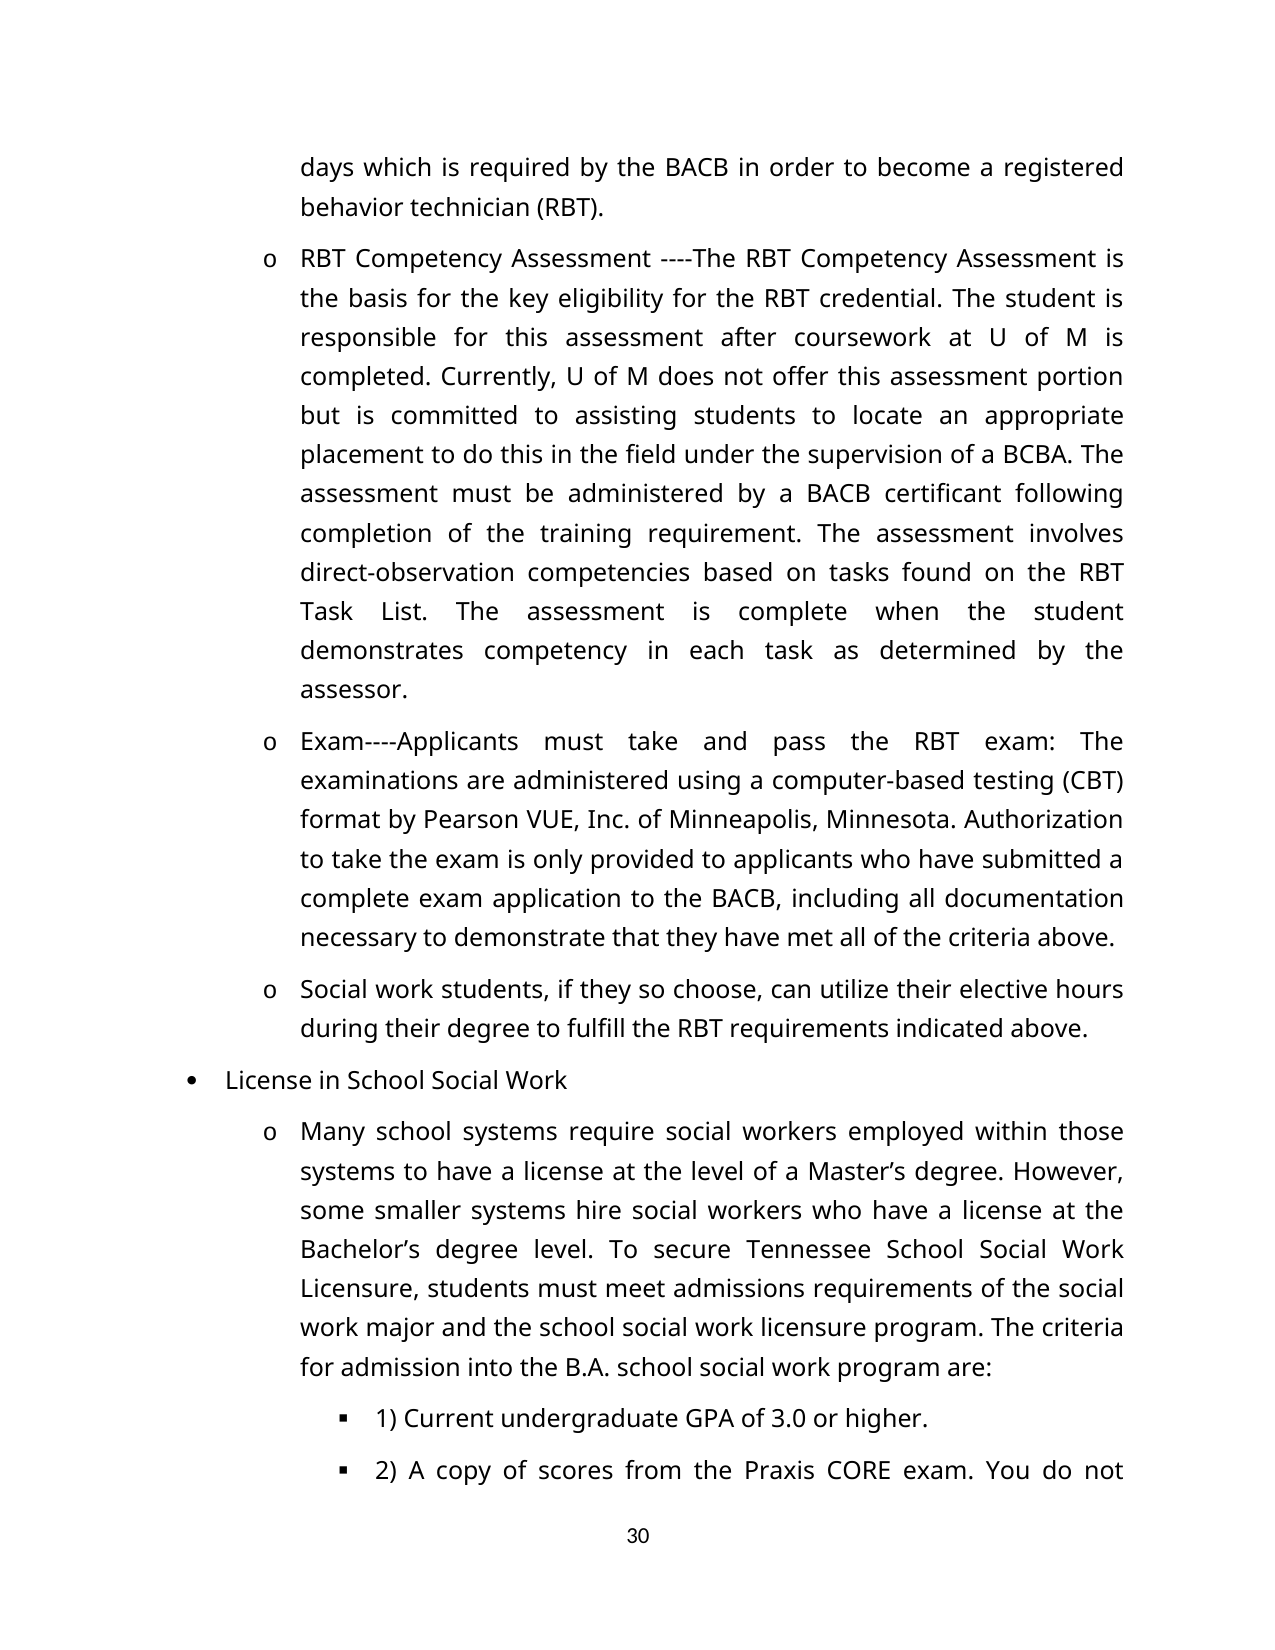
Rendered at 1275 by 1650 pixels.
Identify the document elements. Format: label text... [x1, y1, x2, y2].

list Many school systems require social workers employed within those systems to have a license at the level of a Master’s degree. However, some smaller systems hire social workers who have a license at the Bachelor’s degree level. To secure Tennessee School Social Work Licensure, students must meet admissions requirements of the social work major and the school social work licensure program. The criteria for admission into the B.A. school social work program are: [262, 1114, 1125, 1383]
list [337, 1452, 1125, 1487]
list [262, 150, 1125, 223]
list Social work students, if they so choose, can utilize their elective hours during their degree to fulfill the RBT requirements indicated above. [262, 971, 1125, 1045]
list Exam----Applicants must take and pass the RBT exam: The examinations are administered using a computer-based testing (CBT) format by Pearson VUE, Inc. of Minneapolis, Minnesota. Authorization to take the exam is only provided to applicants who have submitted a complete exam application to the BACB, including all documentation necessary to demonstrate that they have met all of the criteria above. [262, 723, 1125, 954]
list 1) Current undergraduate GPA of 3.0 or higher. [337, 1401, 1125, 1435]
list RBT Competency Assessment ----The RBT Competency Assessment is the basis for the key eligibility for the RBT credential. The student is responsible for this assessment after coursework at U of M is completed. Currently, U of M does not offer this assessment portion but is committed to assisting students to locate an appropriate placement to do this in the field under the supervision of a BCBA. The assessment must be administered by a BACB certificant following completion of the training requirement. The assessment involves direct-observation competencies based on tasks found on the RBT Task List. The assessment is complete when the student demonstrates competency in each task as determined by the assessor. [262, 241, 1125, 706]
list License in School Social Work [187, 1062, 1125, 1096]
